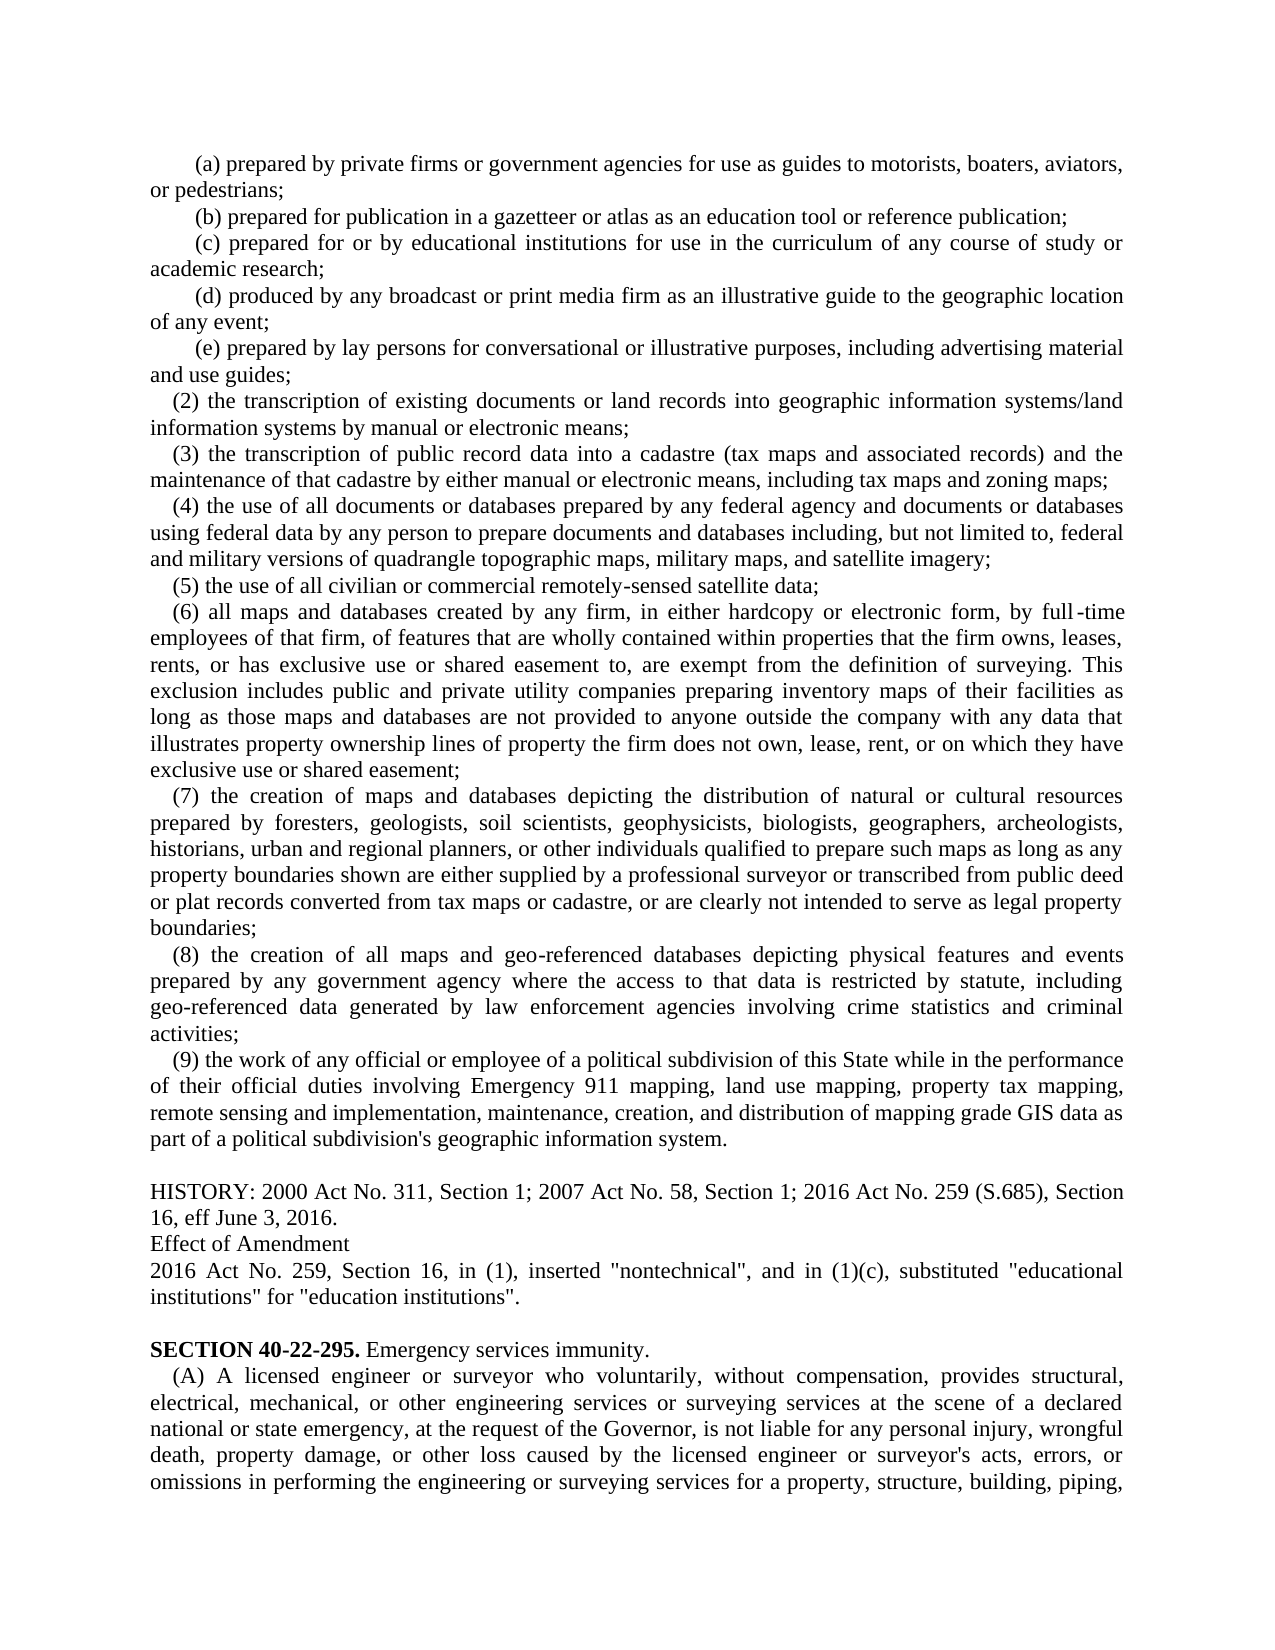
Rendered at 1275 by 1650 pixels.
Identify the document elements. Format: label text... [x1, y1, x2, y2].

text (5) the use of all civilian or commercial remotely-sensed satellite data; [150, 572, 1125, 598]
text Effect of Amendment [150, 1231, 1125, 1257]
text (4) the use of all documents or databases prepared by any federal agency and documents or databases using federal data by any person to prepare documents and databases including, but not limited to, federal and military versions of quadrangle topographic maps, military maps, and satellite imagery; [150, 493, 1125, 572]
text (c) prepared for or by educational institutions for use in the curriculum of any course of study or academic research; [150, 229, 1125, 282]
text (a) prepared by private firms or government agencies for use as guides to motorists, boaters, aviators, or pedestrians; [150, 150, 1125, 203]
text (3) the transcription of public record data into a cadastre (tax maps and associated records) and the maintenance of that cadastre by either manual or electronic means, including tax maps and zoning maps; [150, 440, 1125, 493]
text (b) prepared for publication in a gazetteer or atlas as an education tool or reference publication; [150, 203, 1125, 229]
text (2) the transcription of existing documents or land records into geographic information systems/land information systems by manual or electronic means; [150, 387, 1125, 440]
text SECTION 40-22-295. Emergency services immunity. [150, 1336, 1125, 1362]
text 2016 Act No. 259, Section 16, in (1), inserted "nontechnical", and in (1)(c), substituted "educational institutions" for "education institutions". [150, 1257, 1125, 1309]
text (7) the creation of maps and databases depicting the distribution of natural or cultural resources prepared by foresters, geologists, soil scientists, geophysicists, biologists, geographers, archeologists, historians, urban and regional planners, or other individuals qualified to prepare such maps as long as any property boundaries shown are either supplied by a professional surveyor or transcribed from public deed or plat records converted from tax maps or cadastre, or are clearly not intended to serve as legal property boundaries; [150, 782, 1125, 941]
text (e) prepared by lay persons for conversational or illustrative purposes, including advertising material and use guides; [150, 334, 1125, 387]
text (8) the creation of all maps and geo-referenced databases depicting physical features and events prepared by any government agency where the access to that data is restricted by statute, including geo-referenced data generated by law enforcement agencies involving crime statistics and criminal activities; [150, 941, 1125, 1046]
text (9) the work of any official or employee of a political subdivision of this State while in the performance of their official duties involving Emergency 911 mapping, land use mapping, property tax mapping, remote sensing and implementation, maintenance, creation, and distribution of mapping grade GIS data as part of a political subdivision's geographic information system. [150, 1046, 1125, 1151]
text (d) produced by any broadcast or print media firm as an illustrative guide to the geographic location of any event; [150, 282, 1125, 334]
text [150, 1362, 1125, 1494]
text HISTORY: 2000 Act No. 311, Section 1; 2007 Act No. 58, Section 1; 2016 Act No. 259 (S.685), Section 16, eff June 3, 2016. [150, 1178, 1125, 1231]
text (6) all maps and databases created by any firm, in either hardcopy or electronic form, by full-time employees of that firm, of features that are wholly contained within properties that the firm owns, leases, rents, or has exclusive use or shared easement to, are exempt from the definition of surveying. This exclusion includes public and private utility companies preparing inventory maps of their facilities as long as those maps and databases are not provided to anyone outside the company with any data that illustrates property ownership lines of property the firm does not own, lease, rent, or on which they have exclusive use or shared easement; [150, 598, 1125, 782]
